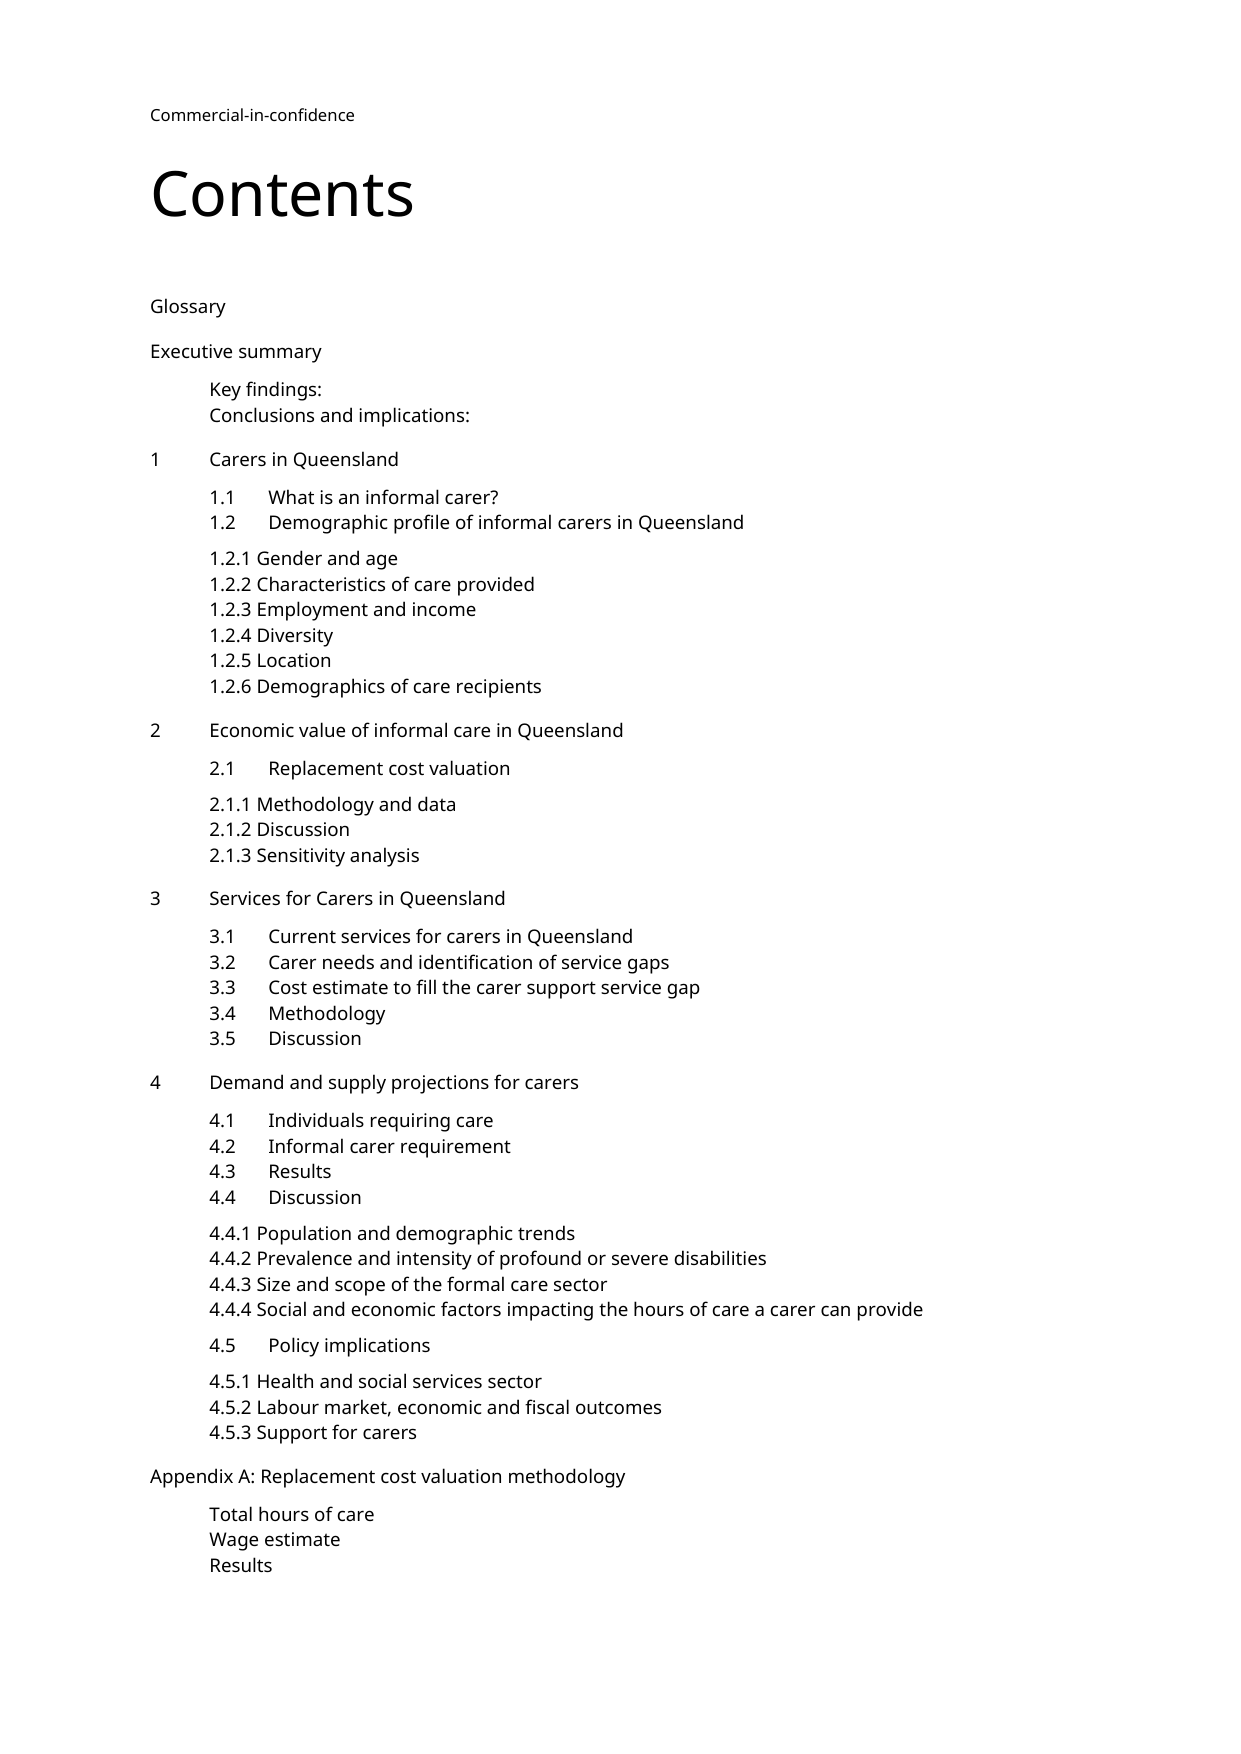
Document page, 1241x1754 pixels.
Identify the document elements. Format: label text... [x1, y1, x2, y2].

text 4.4.3 Size and scope of the formal care sector 32 [209, 1271, 1031, 1297]
text 4.1 Individuals requiring care 29 [209, 1107, 1031, 1133]
text 2 Economic value of informal care in Queensland 18 [150, 709, 1031, 742]
text 1.2.6 Demographics of care recipients 15 [209, 673, 1031, 699]
text 1.2.1 Gender and age 7 [209, 546, 1031, 571]
subtitle Contents [150, 150, 1090, 235]
text Conclusions and implications: iv [209, 402, 1031, 428]
text 3.3 Cost estimate to fill the carer support service gap 25 [209, 975, 1031, 1000]
text 4.4.4 Social and economic factors impacting the hours of care a carer can provide 32 [209, 1297, 1031, 1322]
text 2.1 Replacement cost valuation 18 [209, 755, 1031, 780]
text Appendix A: Replacement cost valuation methodology 34 [150, 1455, 1031, 1489]
text 2.1.3 Sensitivity analysis 20 [209, 842, 1031, 867]
text 4.4.2 Prevalence and intensity of profound or severe disabilities 31 [209, 1246, 1031, 1271]
text 1.2.3 Employment and income 11 [209, 597, 1031, 622]
text 2.1.2 Discussion 19 [209, 816, 1031, 842]
text 1.2.5 Location 15 [209, 648, 1031, 673]
text 1.2 Demographic profile of informal carers in Queensland 6 [209, 509, 1031, 535]
text 4.5.3 Support for carers 33 [209, 1419, 1031, 1445]
text Key findings: iii [209, 377, 1031, 402]
text Wage estimate 35 [209, 1527, 1031, 1552]
text 4.4 Discussion 31 [209, 1184, 1031, 1209]
text 4 Demand and supply projections for carers 29 [150, 1062, 1031, 1095]
text 4.5.2 Labour market, economic and fiscal outcomes 33 [209, 1394, 1031, 1419]
text 1.2.4 Diversity 14 [209, 622, 1031, 648]
text 1 Carers in Queensland 5 [150, 438, 1031, 472]
text 2.1.1 Methodology and data 19 [209, 791, 1031, 816]
text 3.1 Current services for carers in Queensland 22 [209, 924, 1031, 949]
text 1.2.2 Characteristics of care provided 9 [209, 571, 1031, 597]
text 4.2 Informal carer requirement 29 [209, 1133, 1031, 1158]
text 4.5 Policy implications 33 [209, 1332, 1031, 1358]
text 3 Services for Carers in Queensland 22 [150, 878, 1031, 911]
text 4.5.1 Health and social services sector 33 [209, 1368, 1031, 1394]
text 3.2 Carer needs and identification of service gaps 24 [209, 949, 1031, 975]
text 1.1 What is an informal carer? 5 [209, 484, 1031, 509]
text Total hours of care 34 [209, 1501, 1031, 1527]
text 4.4.1 Population and demographic trends 31 [209, 1220, 1031, 1246]
text 4.3 Results 30 [209, 1158, 1031, 1184]
text Glossary i [150, 285, 1031, 318]
text 3.4 Methodology 25 [209, 1000, 1031, 1026]
text 3.5 Discussion 27 [209, 1026, 1031, 1051]
text Executive summary ii [150, 331, 1031, 364]
text Results 36 [209, 1552, 1031, 1578]
